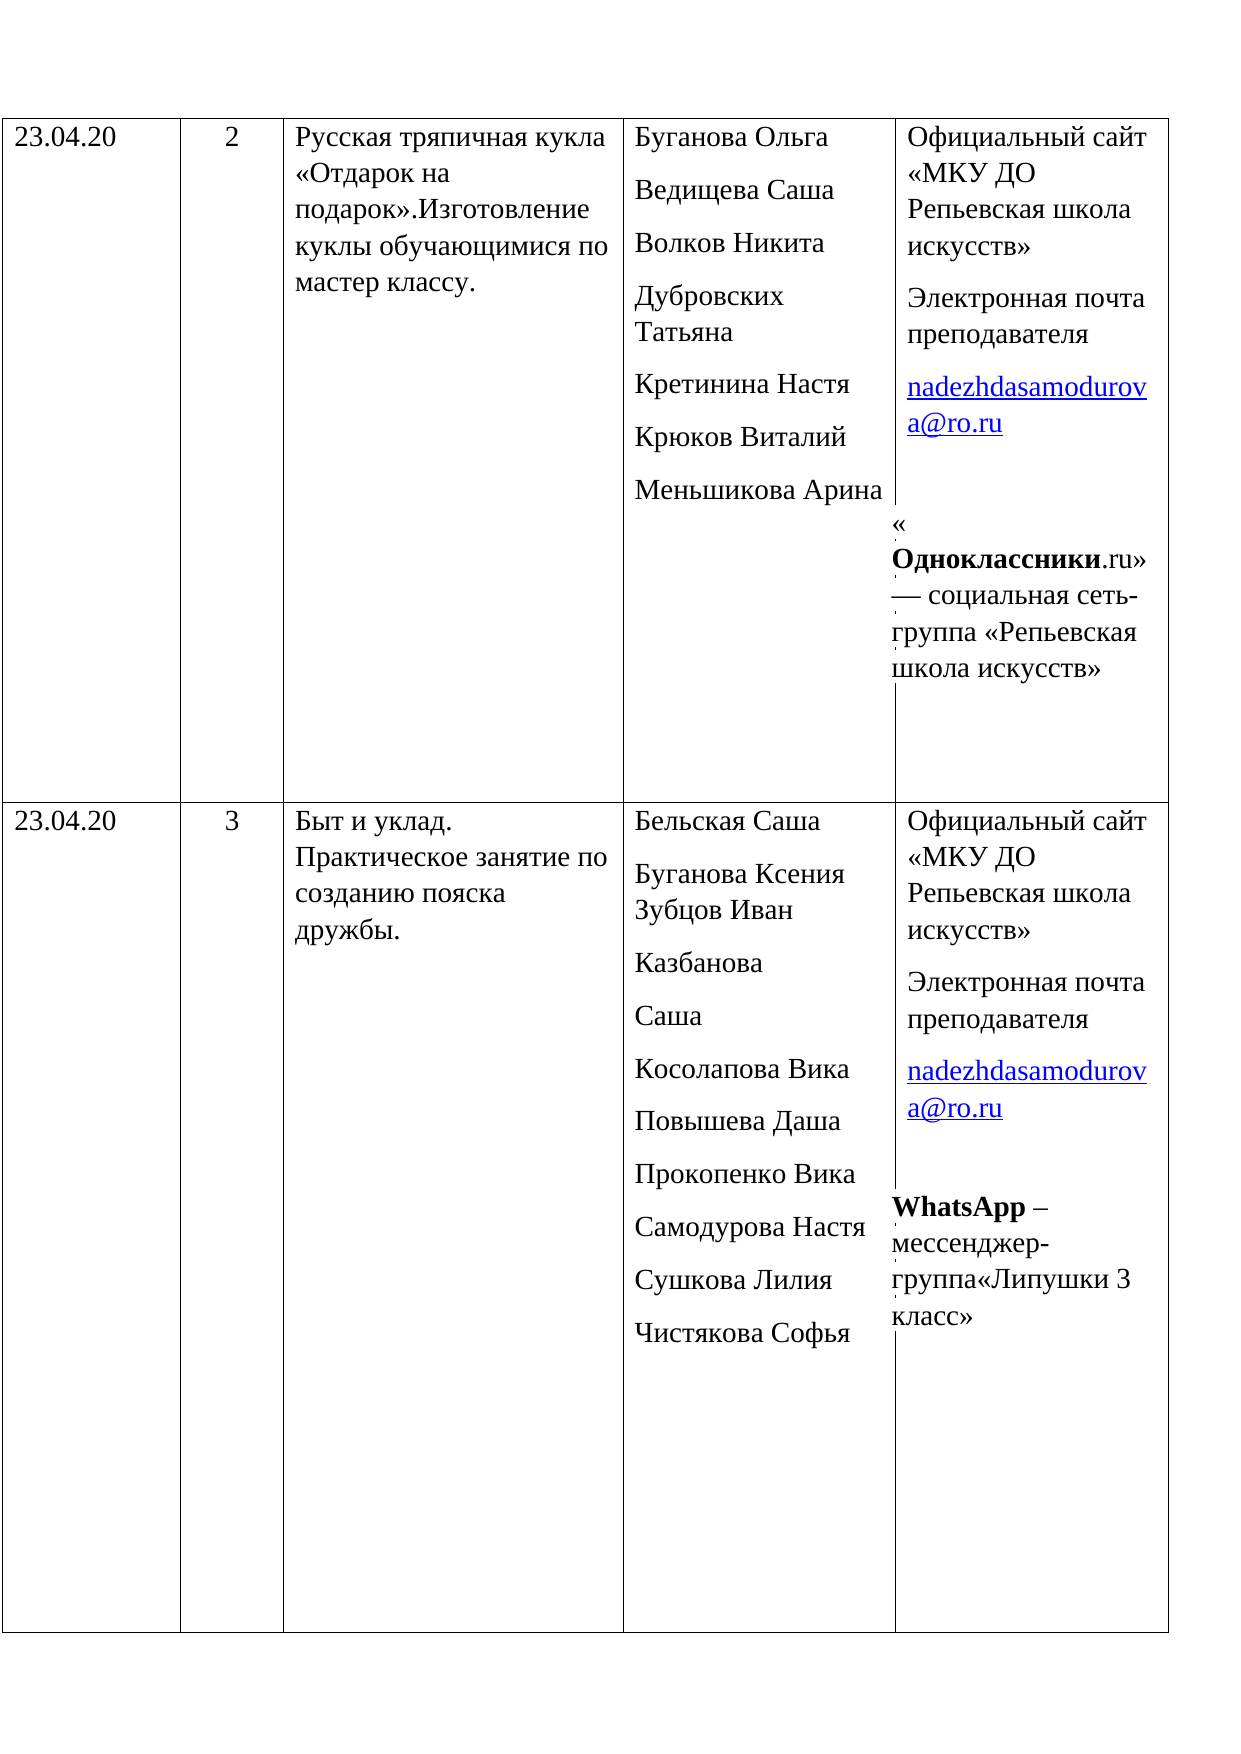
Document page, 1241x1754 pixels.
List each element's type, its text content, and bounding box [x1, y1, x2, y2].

table_cell 2 [181, 119, 283, 802]
table_cell Буганова Ольга Ведищева Саша Волков Никита Дубровских Татьяна Кретинина Настя Крюков Виталий Меньшикова Арина [624, 119, 895, 802]
table_cell 23.04.20 23.04.20 [3, 803, 180, 1632]
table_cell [284, 803, 623, 1632]
table_cell 23.04.20 [3, 119, 180, 802]
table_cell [624, 803, 895, 1632]
table_cell Официальный сайт «МКУ ДО Репьевская школа искусств» Электронная почта преподавателя nadezhdasamodurova@ro.ru «Одноклассники.ru» — социальная сеть-группа «Репьевская школа искусств» [896, 119, 1168, 802]
table_cell 3 4 [181, 803, 283, 1632]
table_cell Русская тряпичная кукла «Отдарок на подарок».Изготовление куклы обучающимися по мастер классу. [284, 119, 623, 802]
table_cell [896, 803, 1168, 1632]
